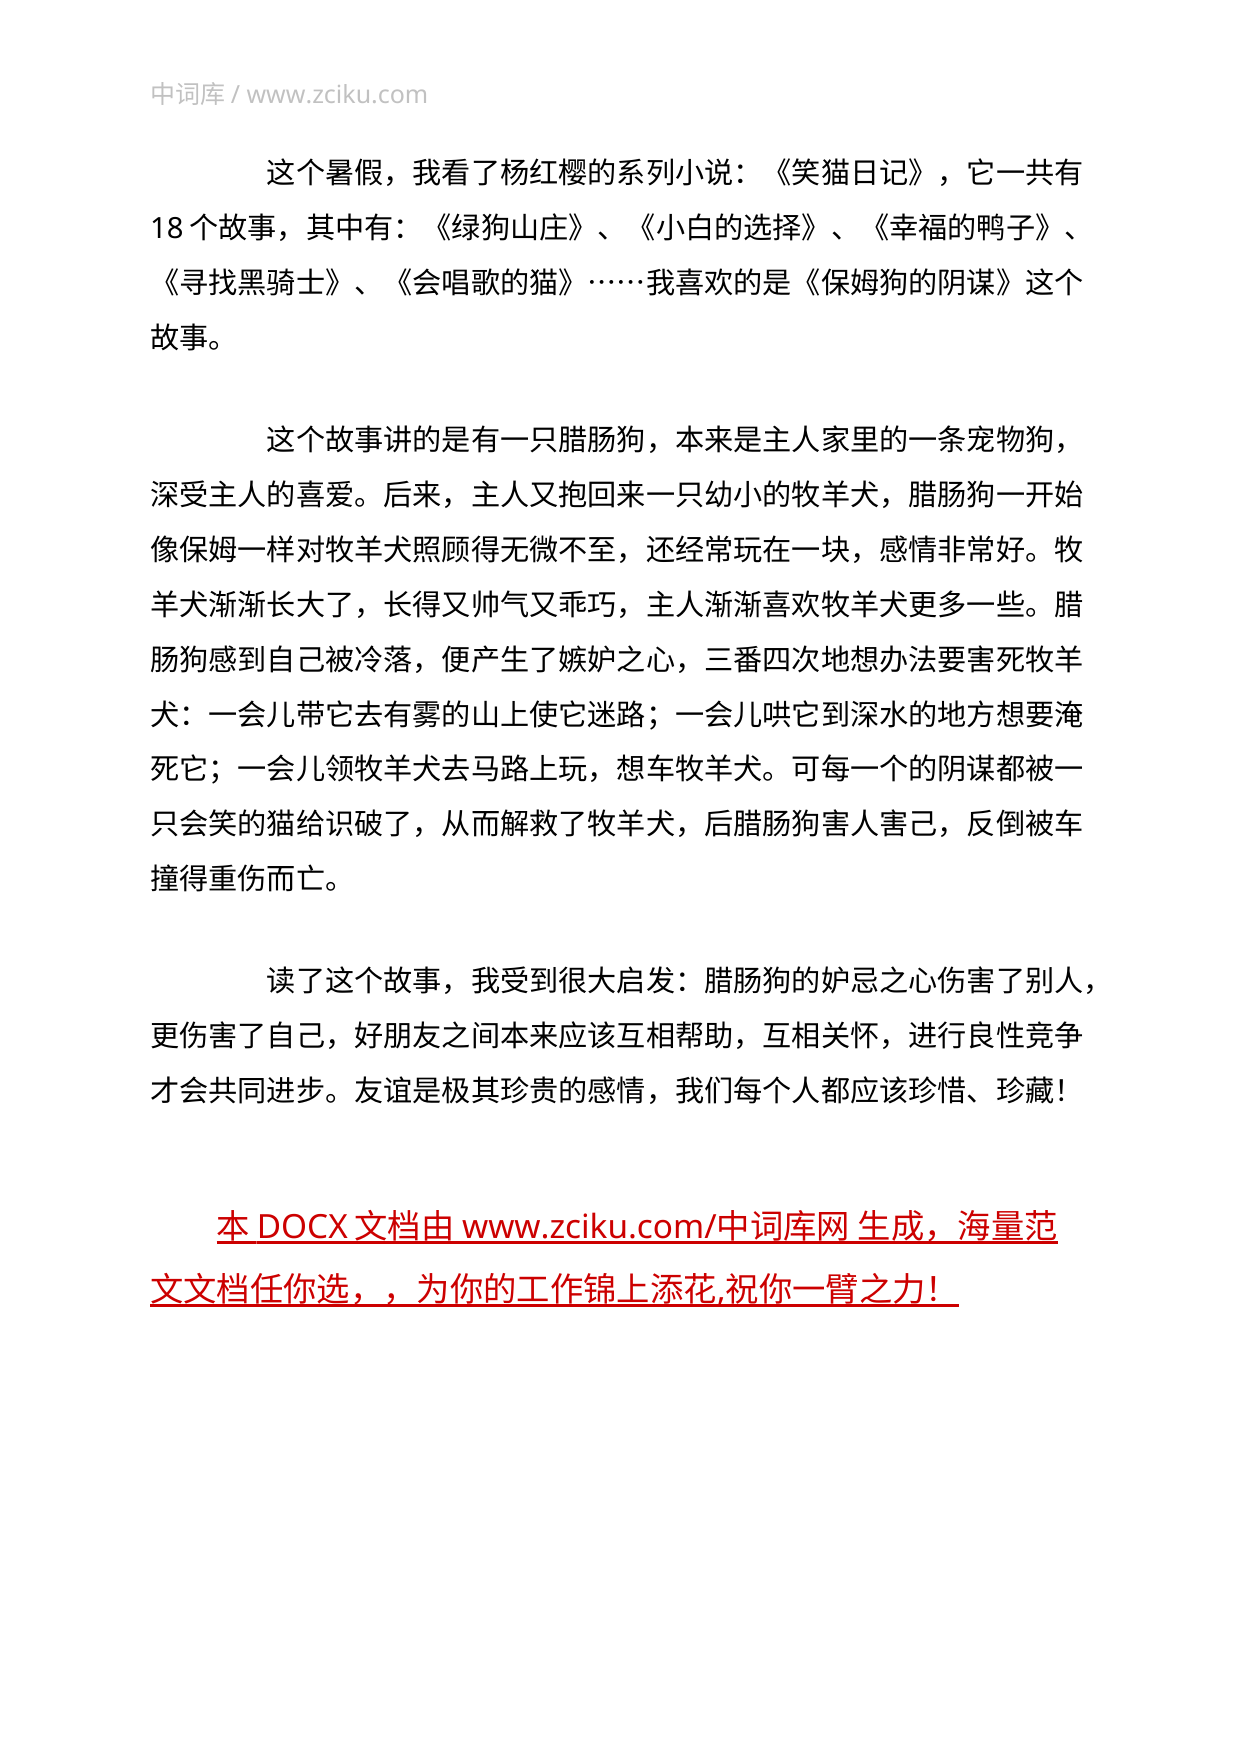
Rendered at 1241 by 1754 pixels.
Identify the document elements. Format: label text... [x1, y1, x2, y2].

text 这个暑假，我看了杨红樱的系列小说：《笑猫日记》，它一共有18个故事，其中有：《绿狗山庄》、《小白的选择》、《幸福的鸭子》、《寻找黑骑士》、《会唱歌的猫》……我喜欢的是《保姆狗的阴谋》这个故事。 [150, 150, 1090, 357]
text 这个故事讲的是有一只腊肠狗，本来是主人家里的一条宠物狗，深受主人的喜爱。后来，主人又抱回来一只幼小的牧羊犬，腊肠狗一开始像保姆一样对牧羊犬照顾得无微不至，还经常玩在一块，感情非常好。牧羊犬渐渐长大了，长得又帅气又乖巧，主人渐渐喜欢牧羊犬更多一些。腊肠狗感到自己被冷落，便产生了嫉妒之心，三番四次地想办法要害死牧羊犬：一会儿带它去有雾的山上使它迷路；一会儿哄它到深水的地方想要淹死它；一会儿领牧羊犬去马路上玩，想车牧羊犬。可每一个的阴谋都被一只会笑的猫给识破了，从而解救了牧羊犬，后腊肠狗害人害己，反倒被车撞得重伤而亡。 [150, 417, 1090, 898]
text 读了这个故事，我受到很大启发：腊肠狗的妒忌之心伤害了别人，更伤害了自己，好朋友之间本来应该互相帮助，互相关怀，进行良性竞争才会共同进步。友谊是极其珍贵的感情，我们每个人都应该珍惜、珍藏！ [150, 957, 1090, 1109]
text 本DOCX文档由 www.zciku.com/中词库网 生成，海量范文文档任你选，，为你的工作锦上添花,祝你一臂之力！ [150, 1200, 1090, 1312]
